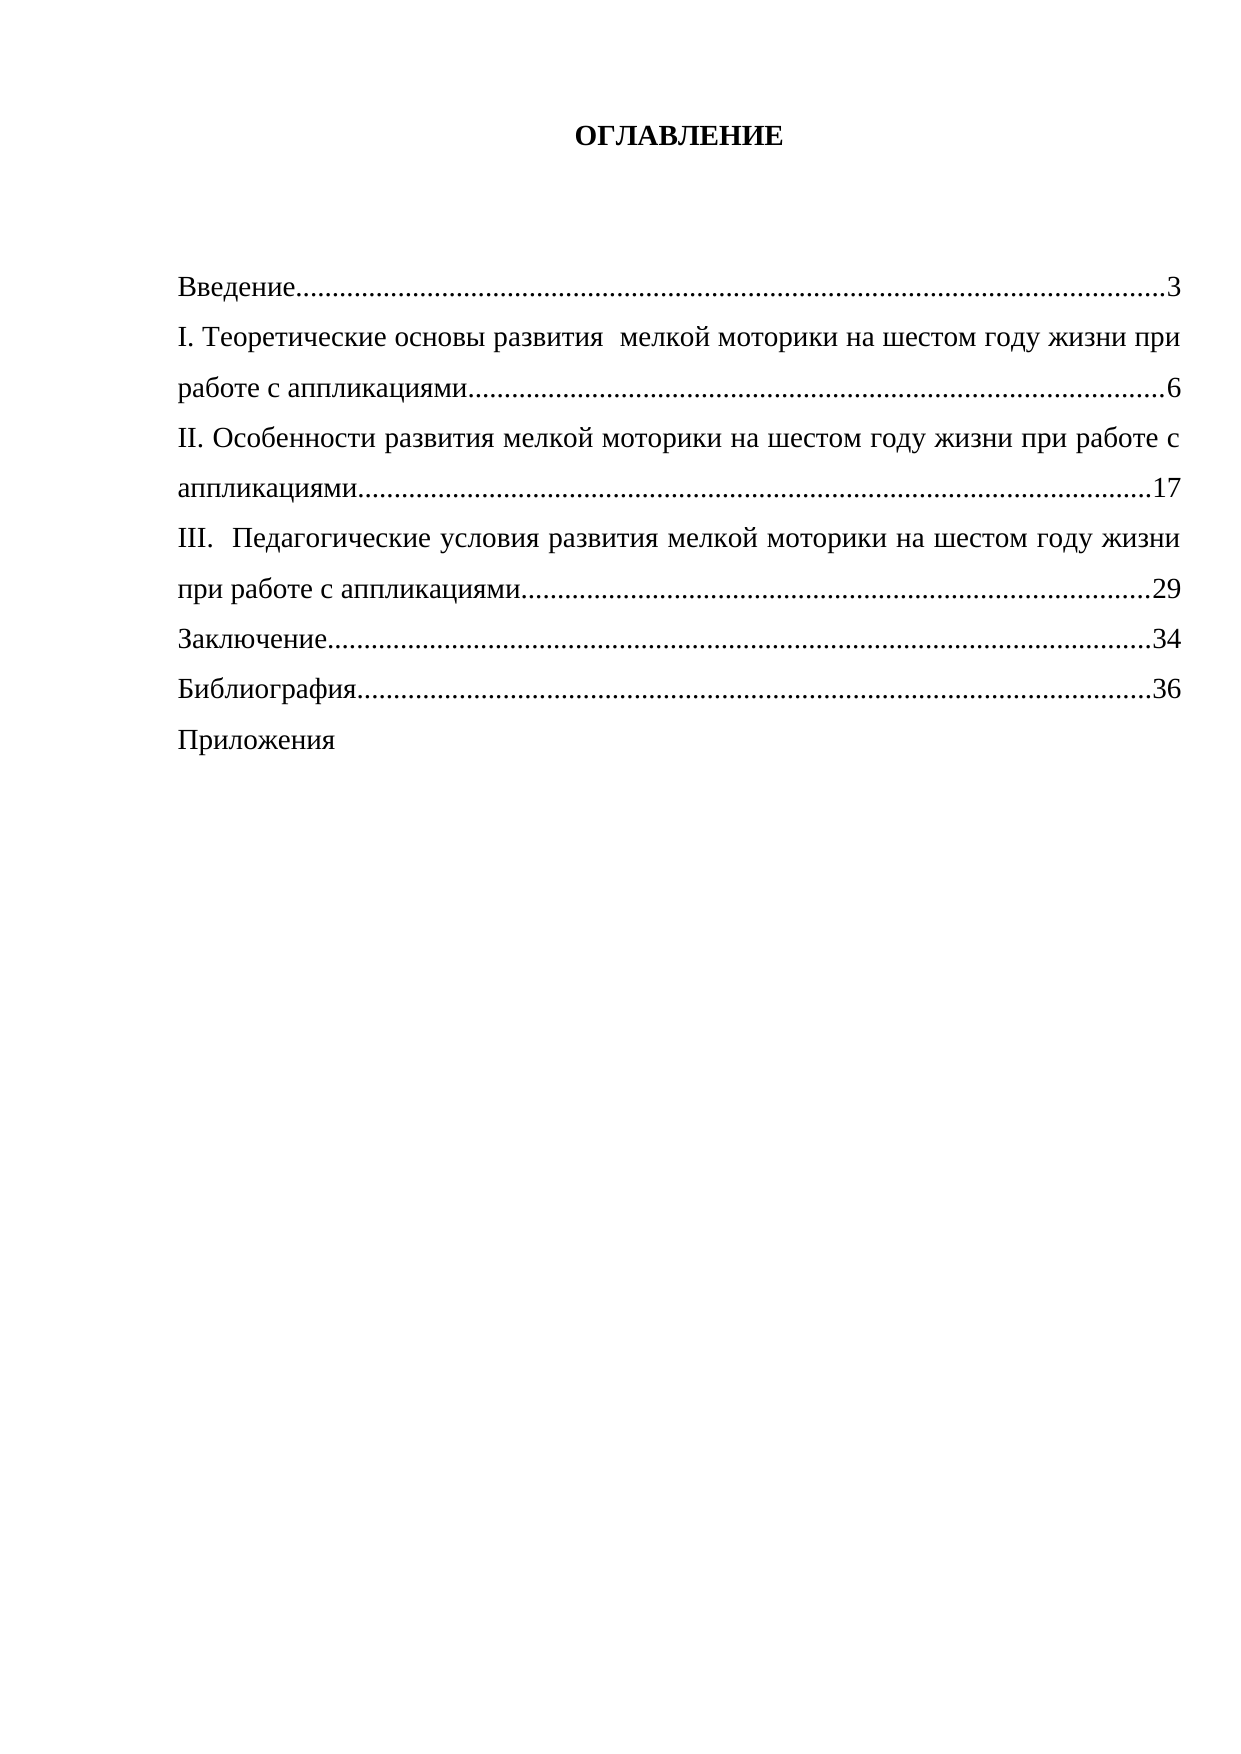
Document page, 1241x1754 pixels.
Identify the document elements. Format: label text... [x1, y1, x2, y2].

text Библиография 36 [177, 672, 1181, 705]
text II. Особенности развития мелкой моторики на шестом году жизни при работе с аппликациями 17 [177, 420, 1181, 504]
text Заключение 34 [177, 621, 1181, 655]
text Введение 3 [177, 269, 1181, 303]
text Приложения [177, 722, 1181, 755]
text III. Педагогические условия развития мелкой моторики на шестом году жизни при работе с аппликациями 29 [177, 521, 1181, 604]
text I. Теоретические основы развития мелкой моторики на шестом году жизни при работе с аппликациями 6 [177, 319, 1181, 403]
text ОГЛАВЛЕНИЕ [177, 118, 1181, 152]
